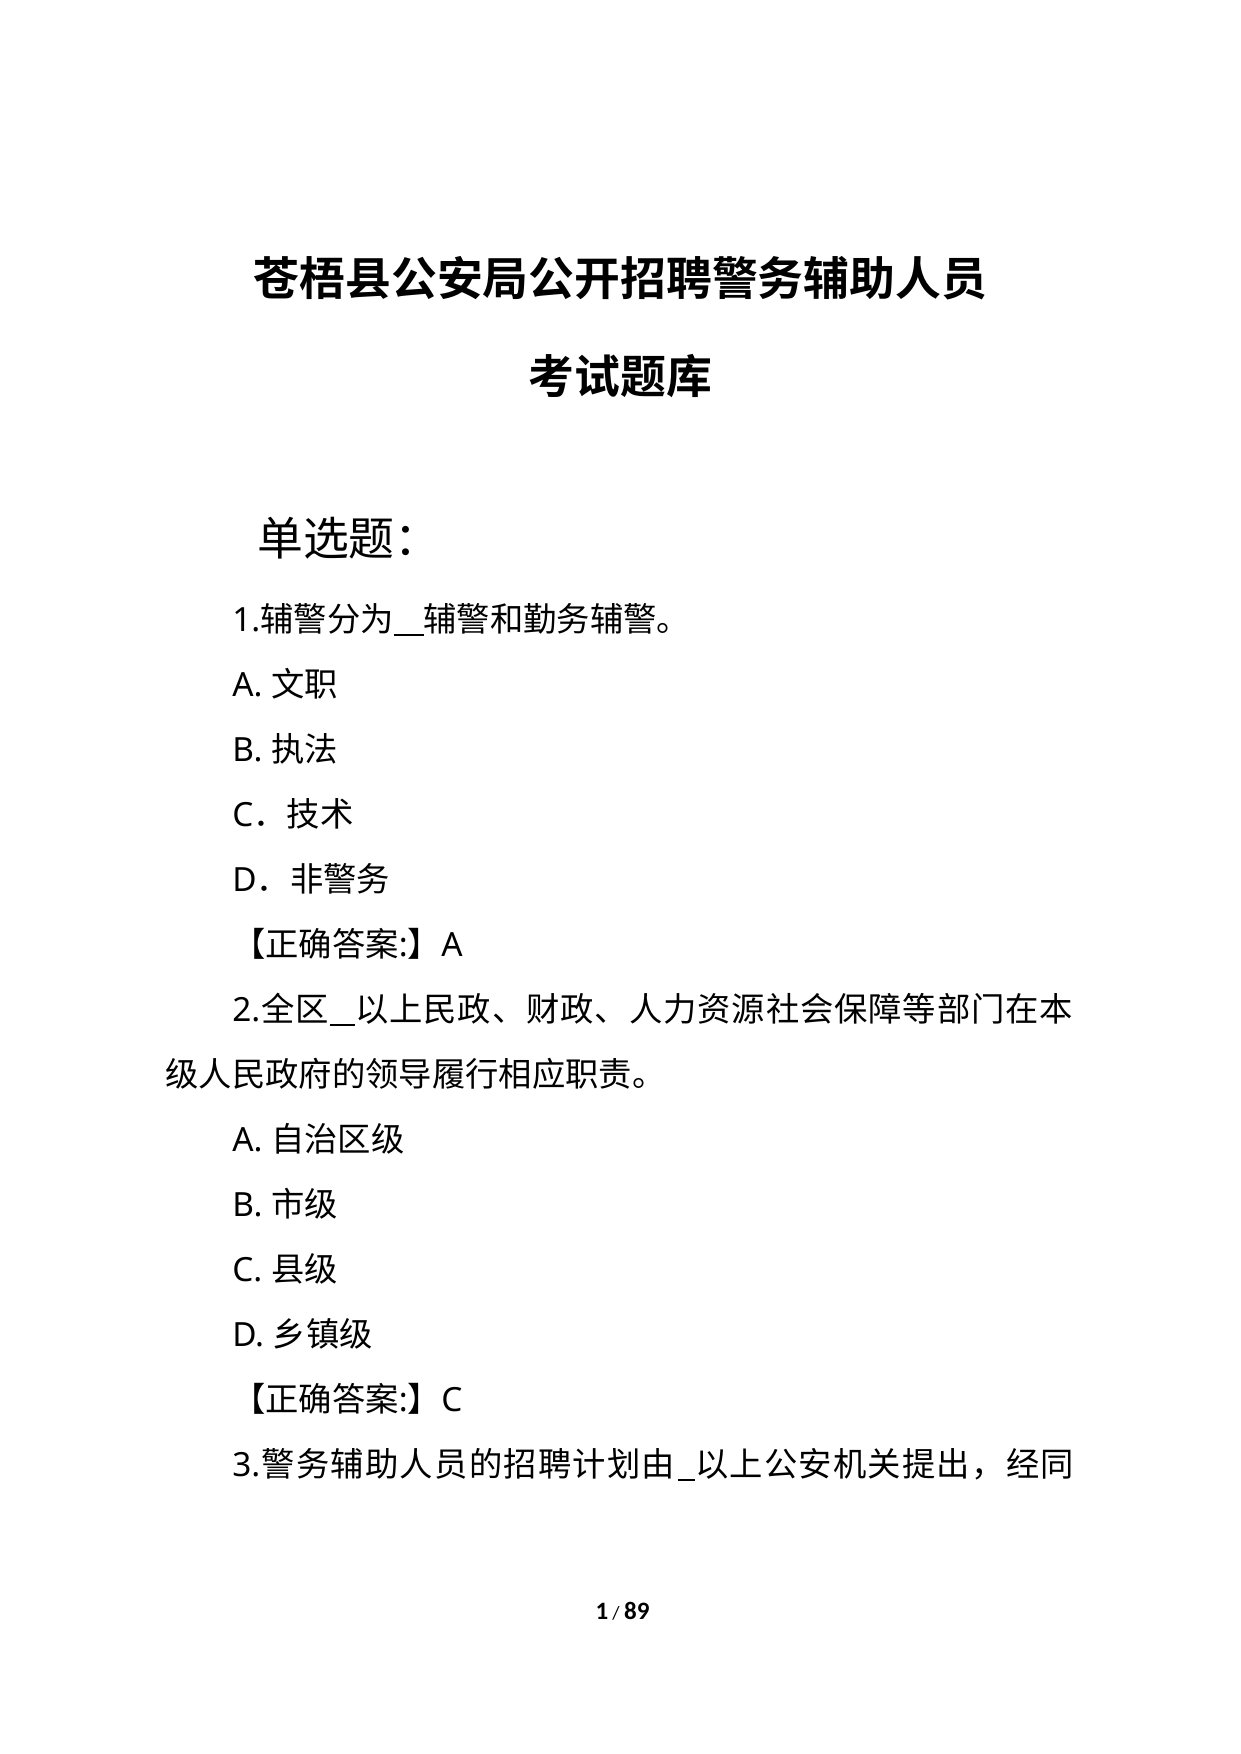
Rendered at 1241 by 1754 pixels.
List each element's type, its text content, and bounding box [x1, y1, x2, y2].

text 2.全区 以上民政、财政、人力资源社会保障等部门在本级人民政府的领导履行相应职责。 [165, 974, 1075, 1104]
text D．非警务 [165, 844, 1075, 909]
text 【正确答案:】A [165, 909, 1075, 974]
text C. 县级 [165, 1234, 1075, 1299]
text 1.辅警分为 辅警和勤务辅警。 [165, 584, 1075, 649]
text 单选题： [165, 487, 1075, 584]
text 考试题库 [165, 324, 1075, 422]
text B. 市级 [165, 1169, 1075, 1234]
text 苍梧县公安局公开招聘警务辅助人员 [165, 227, 1075, 324]
text B. 执法 [165, 714, 1075, 779]
text D. 乡镇级 [165, 1299, 1075, 1364]
text C．技术 [165, 779, 1075, 844]
text A. 文职 [165, 649, 1075, 714]
text A. 自治区级 [165, 1104, 1075, 1169]
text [165, 1429, 1075, 1494]
text 【正确答案:】C [165, 1364, 1075, 1429]
